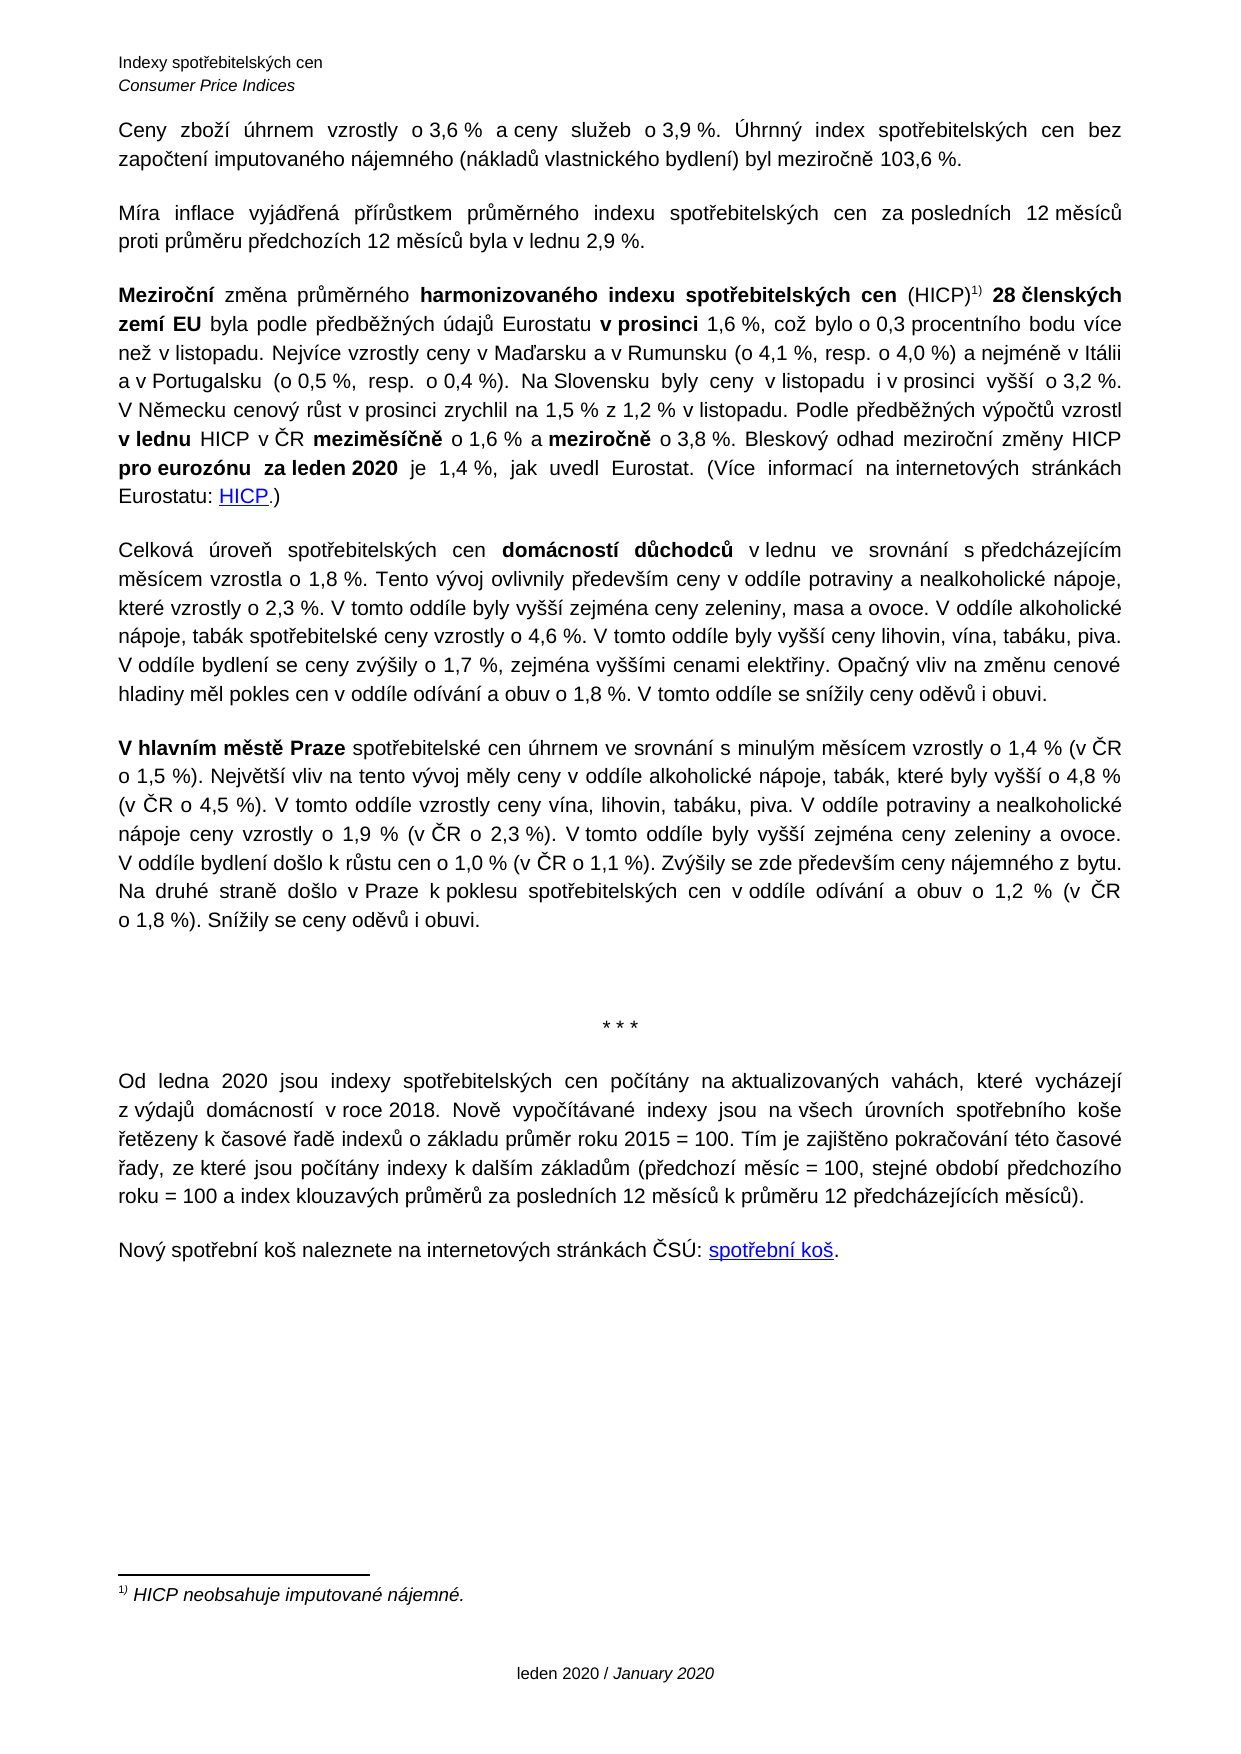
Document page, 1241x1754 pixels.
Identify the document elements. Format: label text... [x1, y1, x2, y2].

text Od ledna 2020 jsou indexy spotřebitelských cen počítány na aktualizovaných vahách, které vycházejí z výdajů domácností v roce 2018. Nově vypočítávané indexy jsou na všech úrovních spotřebního koše řetězeny k časové řadě indexů o základu průměr roku 2015 = 100. Tím je zajištěno pokračování této časové řady, ze které jsou počítány indexy k dalším základům (předchozí měsíc = 100, stejné období předchozího roku = 100 a index klouzavých průměrů za posledních 12 měsíců k průměru 12 předcházejících měsíců). [118, 1069, 1122, 1208]
text Celková úroveň spotřebitelských cen domácností důchodců v lednu ve srovnání s předcházejícím měsícem vzrostla o 1,8 %. Tento vývoj ovlivnily především ceny v oddíle potraviny a nealkoholické nápoje, které vzrostly o 2,3 %. V tomto oddíle byly vyšší zejména ceny zeleniny, masa a ovoce. V oddíle alkoholické nápoje, tabák spotřebitelské ceny vzrostly o 4,6 %. V tomto oddíle byly vyšší ceny lihovin, vína, tabáku, piva. V oddíle bydlení se ceny zvýšily o 1,7 %, zejména vyššími cenami elektřiny. Opačný vliv na změnu cenové hladiny měl pokles cen v oddíle odívání a obuv o 1,8 %. V tomto oddíle se snížily ceny oděvů i obuvi. [118, 538, 1122, 706]
text V hlavním městě Praze spotřebitelské cen úhrnem ve srovnání s minulým měsícem vzrostly o 1,4 % (v ČR o 1,5 %). Největší vliv na tento vývoj měly ceny v oddíle alkoholické nápoje, tabák, které byly vyšší o 4,8 % (v ČR o 4,5 %). V tomto oddíle vzrostly ceny vína, lihovin, tabáku, piva. V oddíle potraviny a nealkoholické nápoje ceny vzrostly o 1,9 % (v ČR o 2,3 %). V tomto oddíle byly vyšší zejména ceny zeleniny a ovoce. V oddíle bydlení došlo k růstu cen o 1,0 % (v ČR o 1,1 %). Zvýšily se zde především ceny nájemného z bytu. Na druhé straně došlo v Praze k poklesu spotřebitelských cen v oddíle odívání a obuv o 1,2 % (v ČR o 1,8 %). Snížily se ceny oděvů i obuvi. [118, 736, 1122, 932]
text Míra inflace vyjádřená přírůstkem průměrného indexu spotřebitelských cen za posledních 12 měsíců proti průměru předchozích 12 měsíců byla v lednu 2,9 %. [118, 201, 1122, 253]
text * * * [118, 1016, 1122, 1039]
text Nový spotřební koš naleznete na internetových stránkách ČSÚ: spotřební koš. [118, 1238, 1122, 1262]
text Meziroční změna průměrného harmonizovaného indexu spotřebitelských cen (HICP)) 28 členských zemí EU byla podle předběžných údajů Eurostatu v prosinci 1,6 %, což bylo o 0,3 procentního bodu více než v listopadu. Nejvíce vzrostly ceny v Maďarsku a v Rumunsku (o 4,1 %, resp. o 4,0 %) a nejméně v Itálii a v Portugalsku (o 0,5 %, resp. o 0,4 %). Na Slovensku byly ceny v listopadu i v prosinci vyšší o 3,2 %. V Německu cenový růst v prosinci zrychlil na 1,5 % z 1,2 % v listopadu. Podle předběžných výpočtů vzrostl v lednu HICP v ČR meziměsíčně o 1,6 % a meziročně o 3,8 %. Bleskový odhad meziroční změny HICP pro eurozónu za leden 2020 je 1,4 %, jak uvedl Eurostat. (Více informací na internetových stránkách Eurostatu: HICP.) [118, 283, 1122, 508]
text Ceny zboží úhrnem vzrostly o 3,6 % a ceny služeb o 3,9 %. Úhrnný index spotřebitelských cen bez započtení imputovaného nájemného (nákladů vlastnického bydlení) byl meziročně 103,6 %. [118, 118, 1122, 171]
